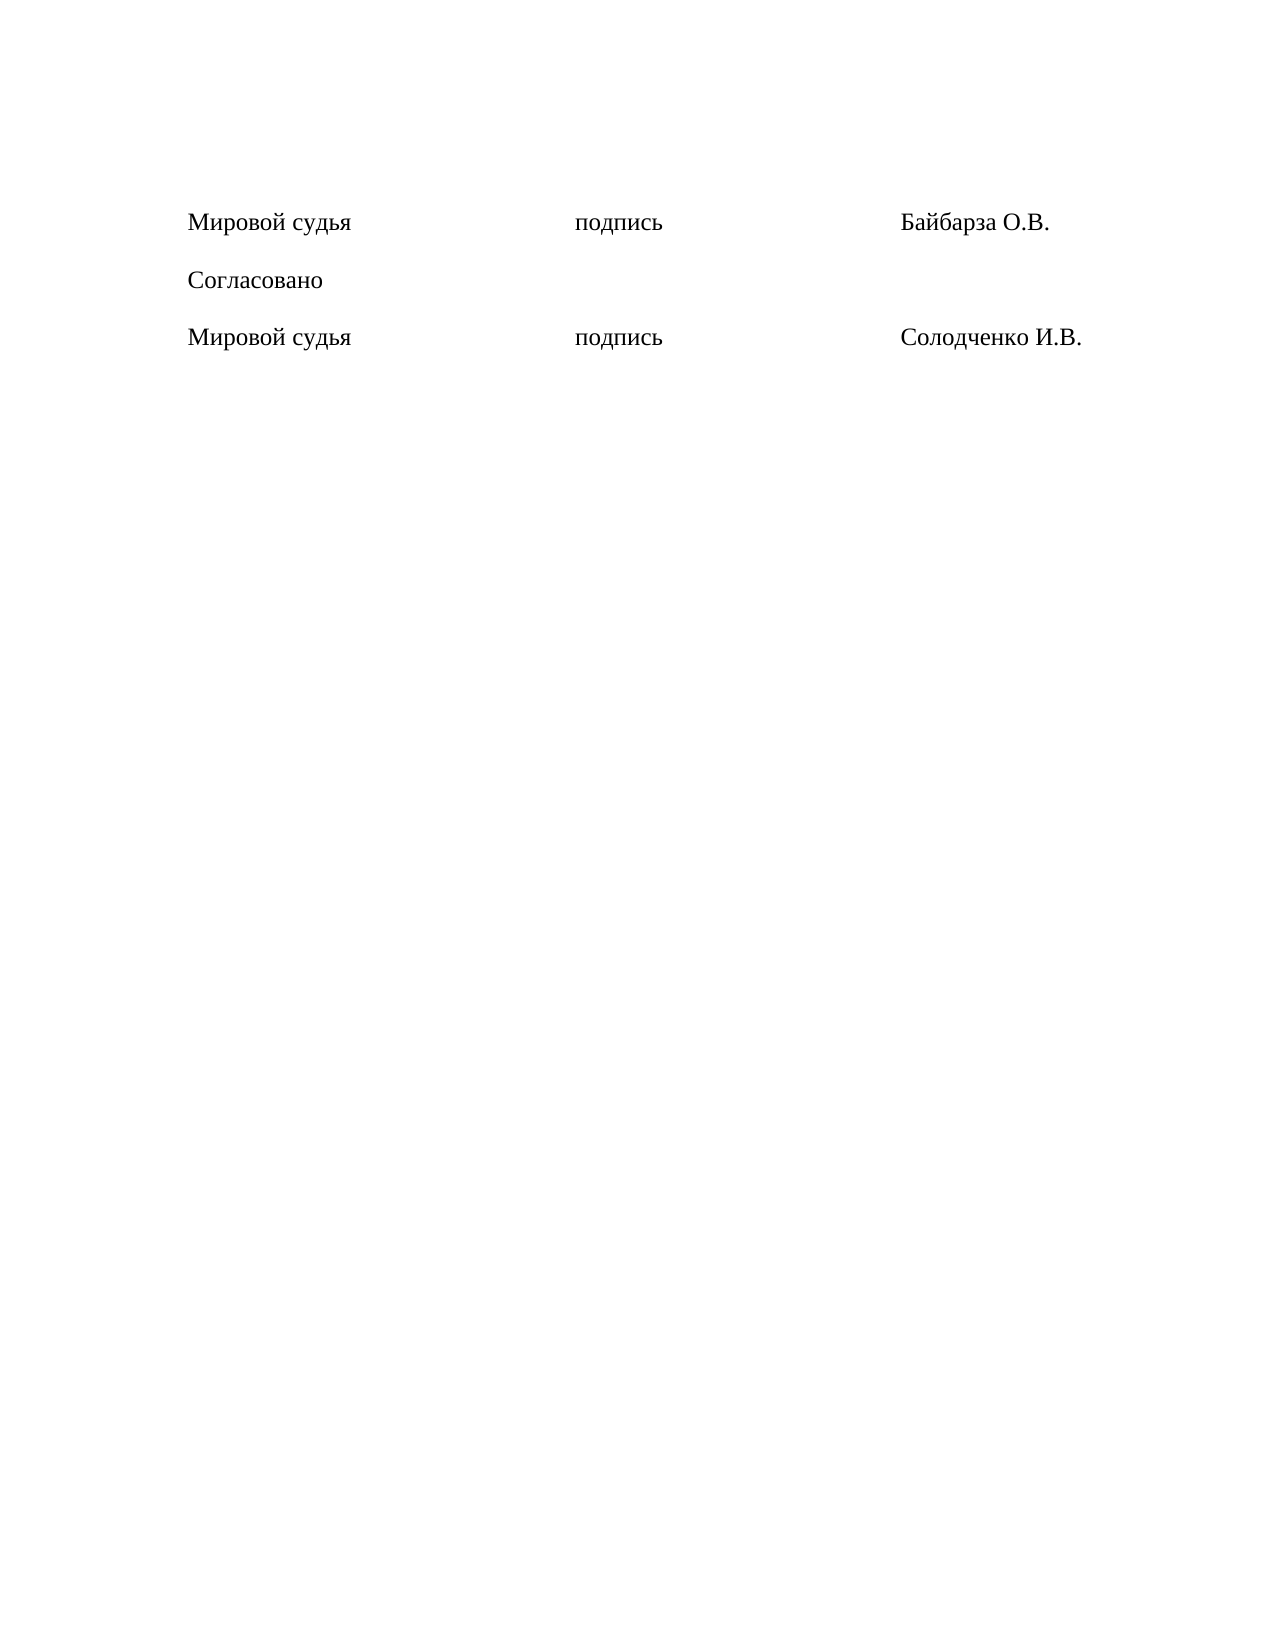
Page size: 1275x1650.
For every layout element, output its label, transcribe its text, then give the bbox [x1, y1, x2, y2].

text Мировой судья подпись Солодченко И.В. [187, 322, 1087, 351]
text Мировой судья подпись Байбарза О.В. [187, 207, 1087, 236]
text Согласовано [187, 265, 1087, 294]
